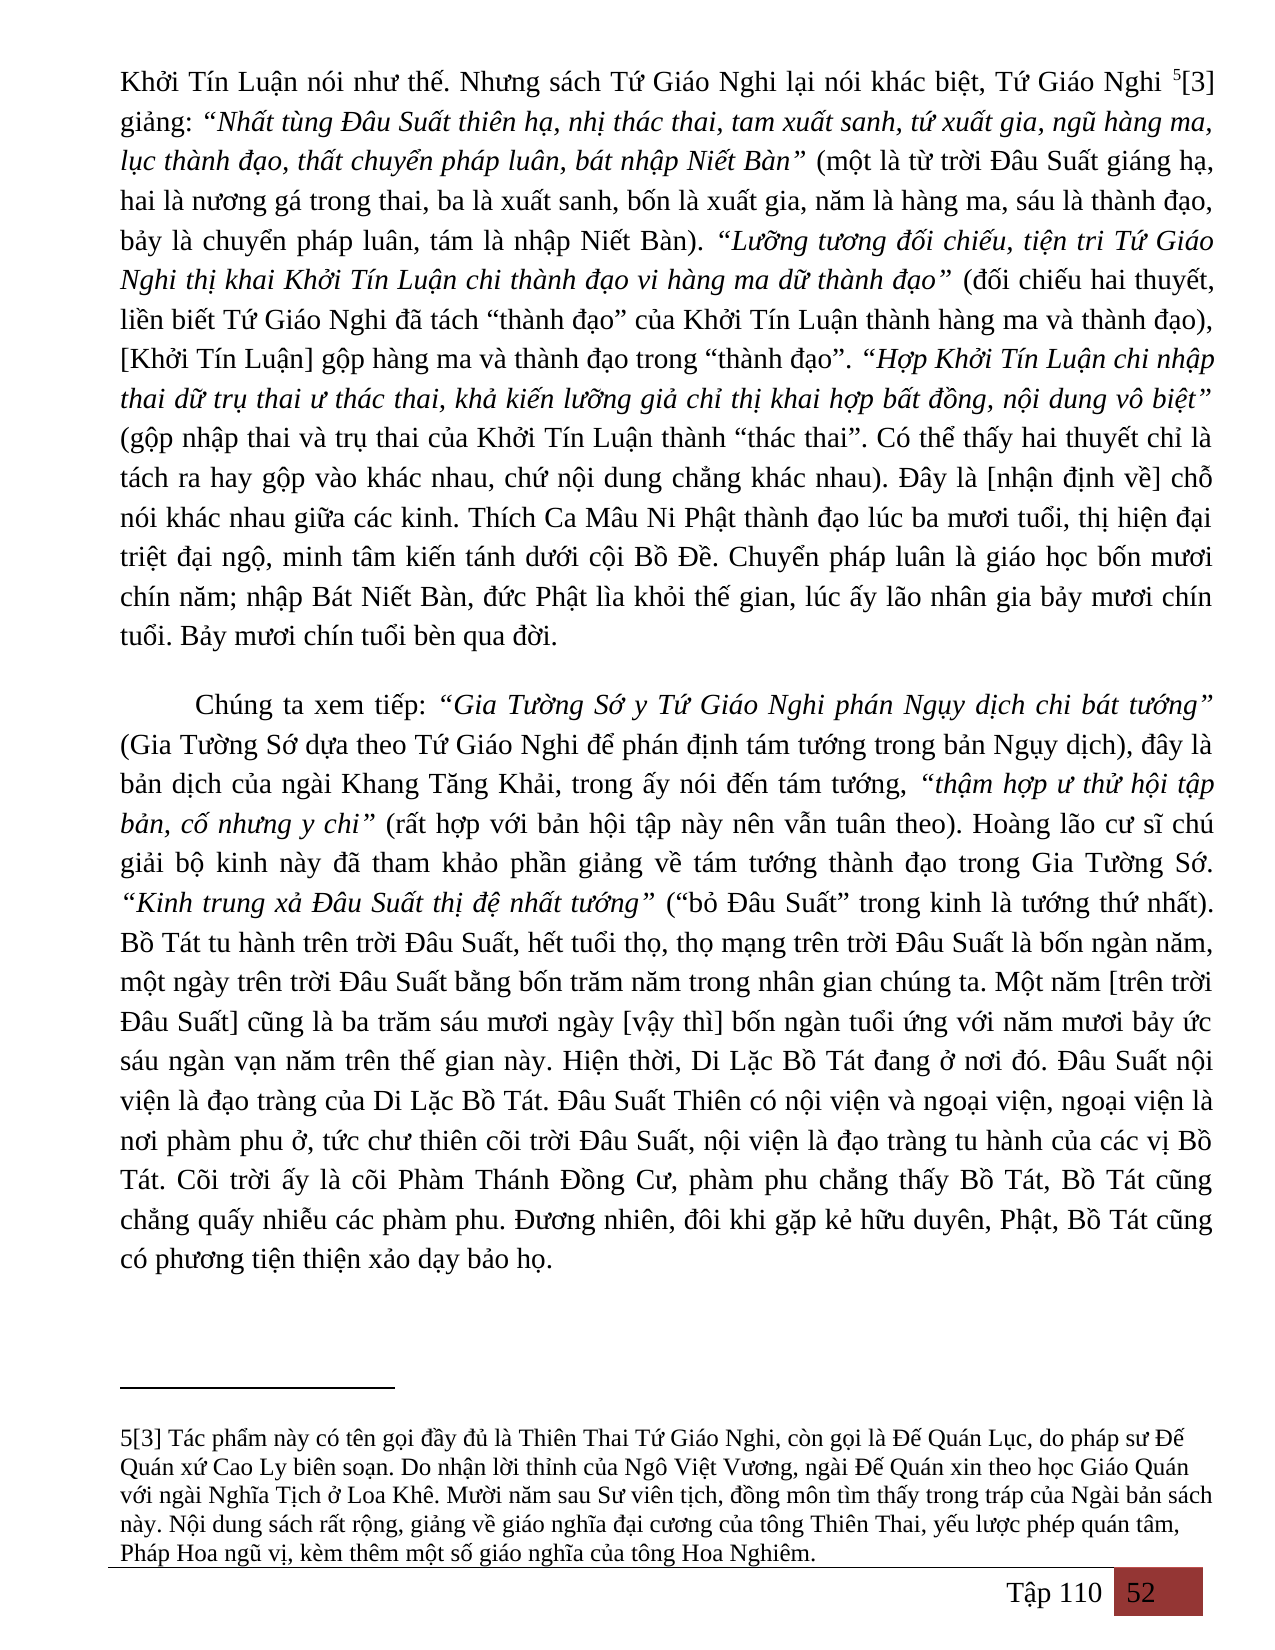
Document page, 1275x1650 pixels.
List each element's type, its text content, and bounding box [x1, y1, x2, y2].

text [120, 60, 1215, 654]
text Chúng ta xem tiếp: “Gia Tường Sớ y Tứ Giáo Nghi phán Ngụy dịch chi bát tướng” (Gia Tường Sớ dựa theo Tứ Giáo Nghi để phán định tám tướng trong bản Ngụy dịch), đây là bản dịch của ngài Khang Tăng Khải, trong ấy nói đến tám tướng, “thậm hợp ư thử hội tập bản, cố nhưng y chi” (rất hợp với bản hội tập này nên vẫn tuân theo). Hoàng lão cư sĩ chú giải bộ kinh này đã tham khảo phần giảng về tám tướng thành đạo trong Gia Tường Sớ. “Kinh trung xả Đâu Suất thị đệ nhất tướng” (“bỏ Đâu Suất” trong kinh là tướng thứ nhất). Bồ Tát tu hành trên trời Đâu Suất, hết tuổi thọ, thọ mạng trên trời Đâu Suất là bốn ngàn năm, một ngày trên trời Đâu Suất bằng bốn trăm năm trong nhân gian chúng ta. Một năm [trên trời Đâu Suất] cũng là ba trăm sáu mươi ngày [vậy thì] bốn ngàn tuổi ứng với năm mươi bảy ức sáu ngàn vạn năm trên thế gian này. Hiện thời, Di Lặc Bồ Tát đang ở nơi đó. Đâu Suất nội viện là đạo tràng của Di Lặc Bồ Tát. Đâu Suất Thiên có nội viện và ngoại viện, ngoại viện là nơi phàm phu ở, tức chư thiên cõi trời Đâu Suất, nội viện là đạo tràng tu hành của các vị Bồ Tát. Cõi trời ấy là cõi Phàm Thánh Đồng Cư, phàm phu chẳng thấy Bồ Tát, Bồ Tát cũng chẳng quấy nhiễu các phàm phu. Đương nhiên, đôi khi gặp kẻ hữu duyên, Phật, Bồ Tát cũng có phương tiện thiện xảo dạy bảo họ. [120, 683, 1215, 1277]
